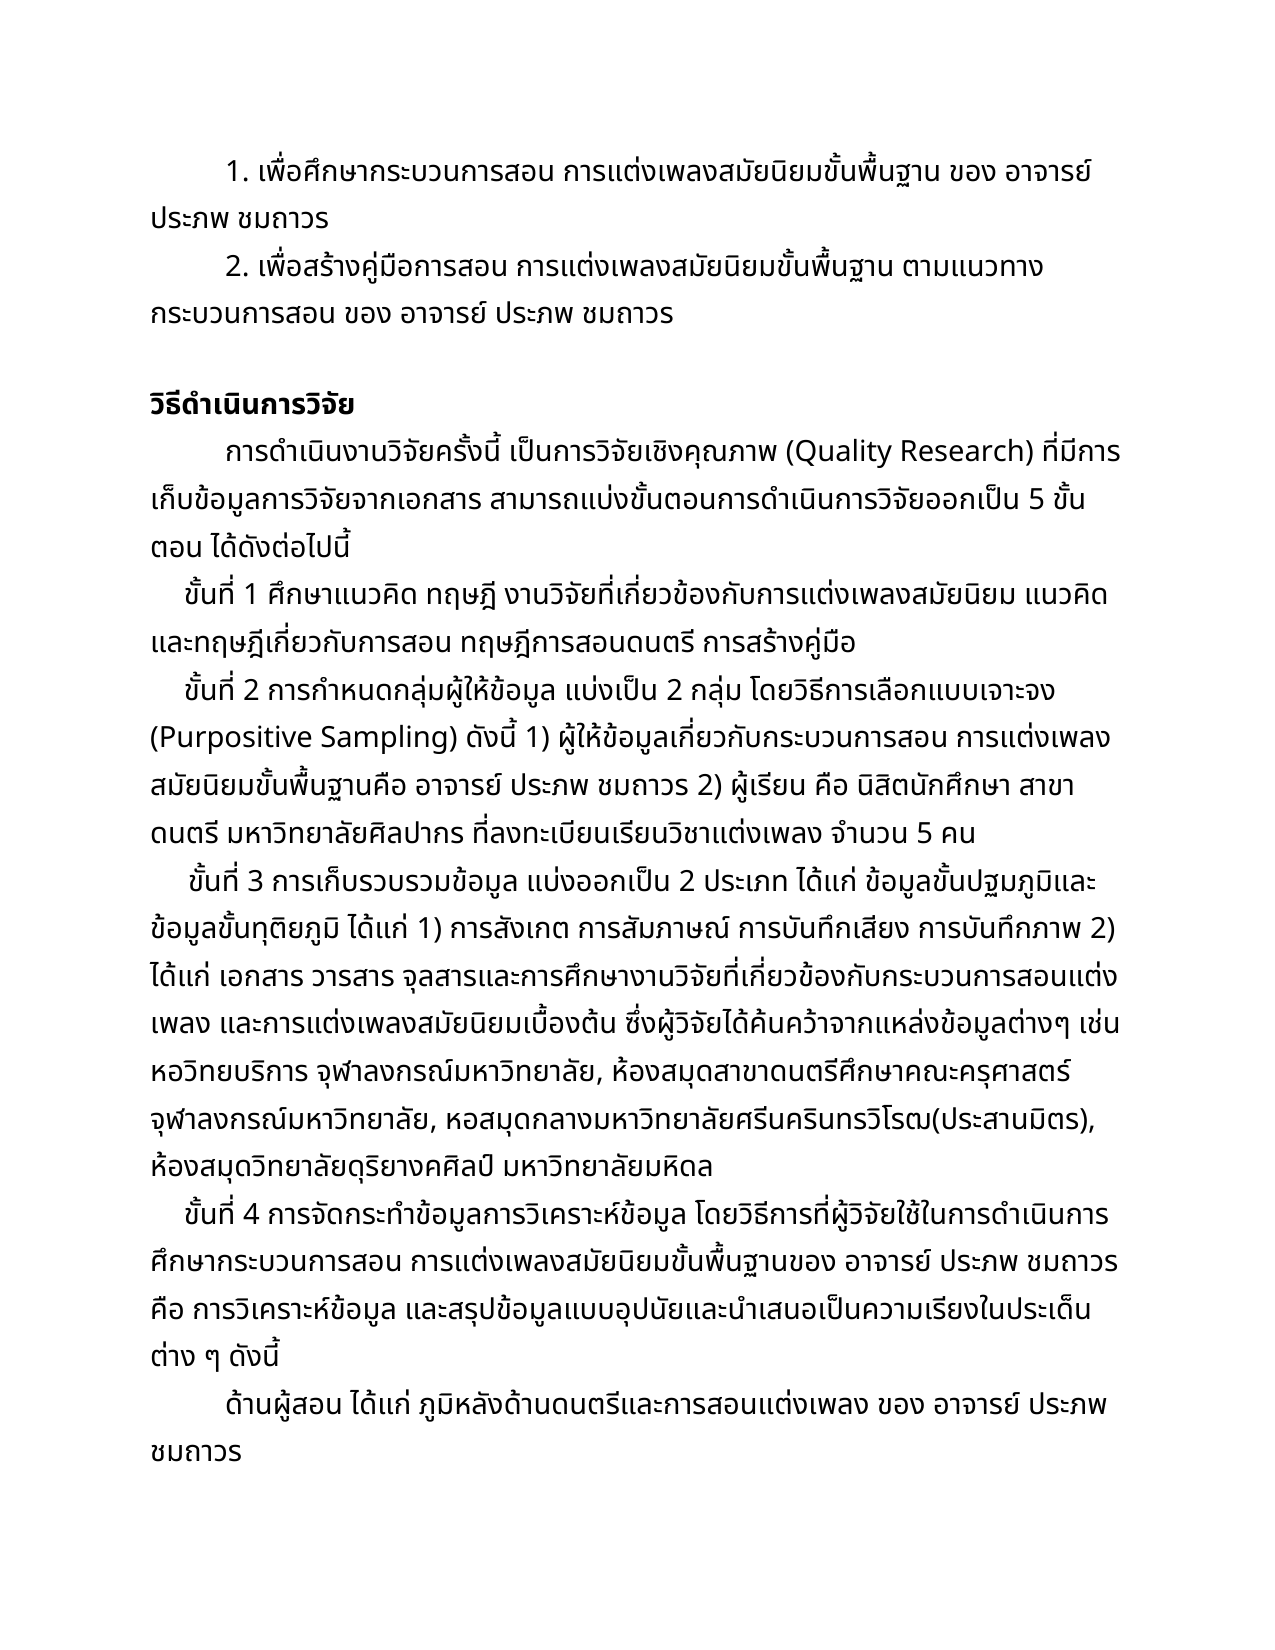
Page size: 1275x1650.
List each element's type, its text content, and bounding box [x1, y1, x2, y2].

text 2. เพื่อสร้างคู่มือการสอน การแต่งเพลงสมัยนิยมขั้นพื้นฐาน ตามแนวทางกระบวนการสอน ของ อาจารย์ ประภพ ชมถาวร [150, 245, 1125, 337]
text ขั้นที่ 3 การเก็บรวบรวมข้อมูล แบ่งออกเป็น 2 ประเภท ได้แก่ ข้อมูลขั้นปฐมภูมิและข้อมูลขั้นทุติยภูมิ ได้แก่ 1) การสังเกต การสัมภาษณ์ การบันทึกเสียง การบันทึกภาพ 2) ได้แก่ เอกสาร วารสาร จุลสารและการศึกษางานวิจัยที่เกี่ยวข้องกับกระบวนการสอนแต่งเพลง และการแต่งเพลงสมัยนิยมเบื้องต้น ซึ่งผู้วิจัยได้ค้นคว้าจากแหล่งข้อมูลต่างๆ เช่น หอวิทยบริการ จุฬาลงกรณ์มหาวิทยาลัย, ห้องสมุดสาขาดนตรีศึกษาคณะครุศาสตร์ จุฬาลงกรณ์มหาวิทยาลัย, หอสมุดกลางมหาวิทยาลัยศรีนครินทรวิโรฒ(ประสานมิตร), ห้องสมุดวิทยาลัยดุริยางคศิลป์ มหาวิทยาลัยมหิดล [150, 860, 1125, 1190]
text การดำเนินงานวิจัยครั้งนี้ เป็นการวิจัยเชิงคุณภาพ (Quality Research) ที่มีการเก็บข้อมูลการวิจัยจากเอกสาร สามารถแบ่งขั้นตอนการดำเนินการวิจัยออกเป็น 5 ขั้นตอน ได้ดังต่อไปนี้ [150, 431, 1125, 570]
text ด้านผู้สอน ได้แก่ ภูมิหลังด้านดนตรีและการสอนแต่งเพลง ของ อาจารย์ ประภพ ชมถาวร [150, 1383, 1125, 1475]
text ขั้นที่ 4 การจัดกระทำข้อมูลการวิเคราะห์ข้อมูล โดยวิธีการที่ผู้วิจัยใช้ในการดำเนินการศึกษากระบวนการสอน การแต่งเพลงสมัยนิยมขั้นพื้นฐานของ อาจารย์ ประภพ ชมถาวร คือ การวิเคราะห์ข้อมูล และสรุปข้อมูลแบบอุปนัยและนำเสนอเป็นความเรียงในประเด็นต่าง ๆ ดังนี้ [150, 1193, 1125, 1380]
text ขั้นที่ 2 การกำหนดกลุ่มผู้ให้ข้อมูล แบ่งเป็น 2 กลุ่ม โดยวิธีการเลือกแบบเจาะจง (Purpositive Sampling) ดังนี้ 1) ผู้ให้ข้อมูลเกี่ยวกับกระบวนการสอน การแต่งเพลงสมัยนิยมขั้นพื้นฐานคือ อาจารย์ ประภพ ชมถาวร 2) ผู้เรียน คือ นิสิตนักศึกษา สาขาดนตรี มหาวิทยาลัยศิลปากร ที่ลงทะเบียนเรียนวิชาแต่งเพลง จำนวน 5 คน [150, 669, 1125, 856]
text 1. เพื่อศึกษากระบวนการสอน การแต่งเพลงสมัยนิยมขั้นพื้นฐาน ของ อาจารย์ ประภพ ชมถาวร [150, 150, 1125, 242]
text วิธีดำเนินการวิจัย [150, 383, 1125, 427]
text ขั้นที่ 1 ศึกษาแนวคิด ทฤษฎี งานวิจัยที่เกี่ยวข้องกับการแต่งเพลงสมัยนิยม แนวคิดและทฤษฎีเกี่ยวกับการสอน ทฤษฎีการสอนดนตรี การสร้างคู่มือ [150, 574, 1125, 665]
